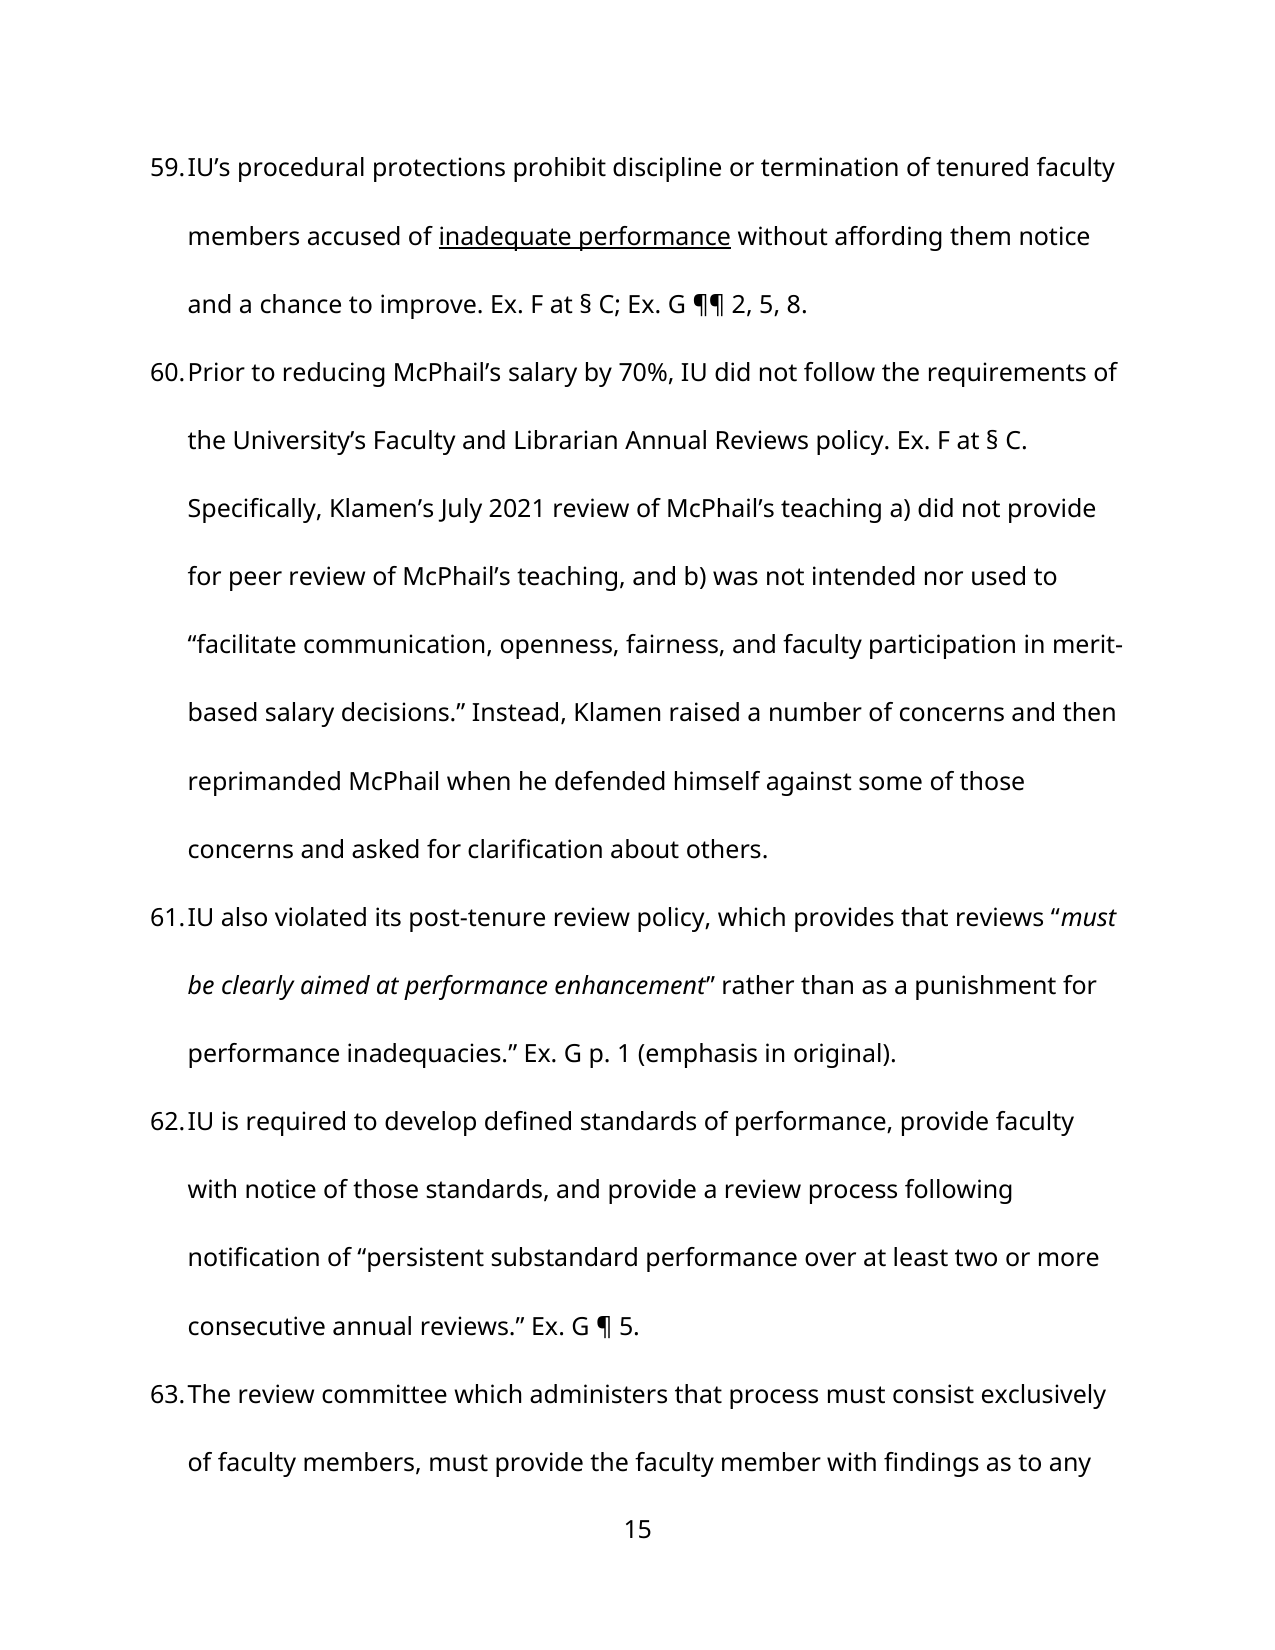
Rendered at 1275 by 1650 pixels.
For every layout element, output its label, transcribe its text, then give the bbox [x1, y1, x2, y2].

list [150, 1376, 1125, 1478]
list IU’s procedural protections prohibit discipline or termination of tenured faculty members accused of inadequate performance without affording them notice and a chance to improve. Ex. F at § C; Ex. G ¶¶ 2, 5, 8. [150, 150, 1125, 320]
list IU is required to develop defined standards of performance, provide faculty with notice of those standards, and provide a review process following notification of “persistent substandard performance over at least two or more consecutive annual reviews.” Ex. G ¶ 5. [150, 1104, 1125, 1342]
list IU also violated its post-tenure review policy, which provides that reviews “must be clearly aimed at performance enhancement” rather than as a punishment for performance inadequacies.” Ex. G p. 1 (emphasis in original). [150, 899, 1125, 1070]
list Prior to reducing McPhail’s salary by 70%, IU did not follow the requirements of the University’s Faculty and Librarian Annual Reviews policy. Ex. F at § C. Specifically, Klamen’s July 2021 review of McPhail’s teaching a) did not provide for peer review of McPhail’s teaching, and b) was not intended nor used to “facilitate communication, openness, fairness, and faculty participation in merit-based salary decisions.” Instead, Klamen raised a number of concerns and then reprimanded McPhail when he defended himself against some of those concerns and asked for clarification about others. [150, 354, 1125, 865]
